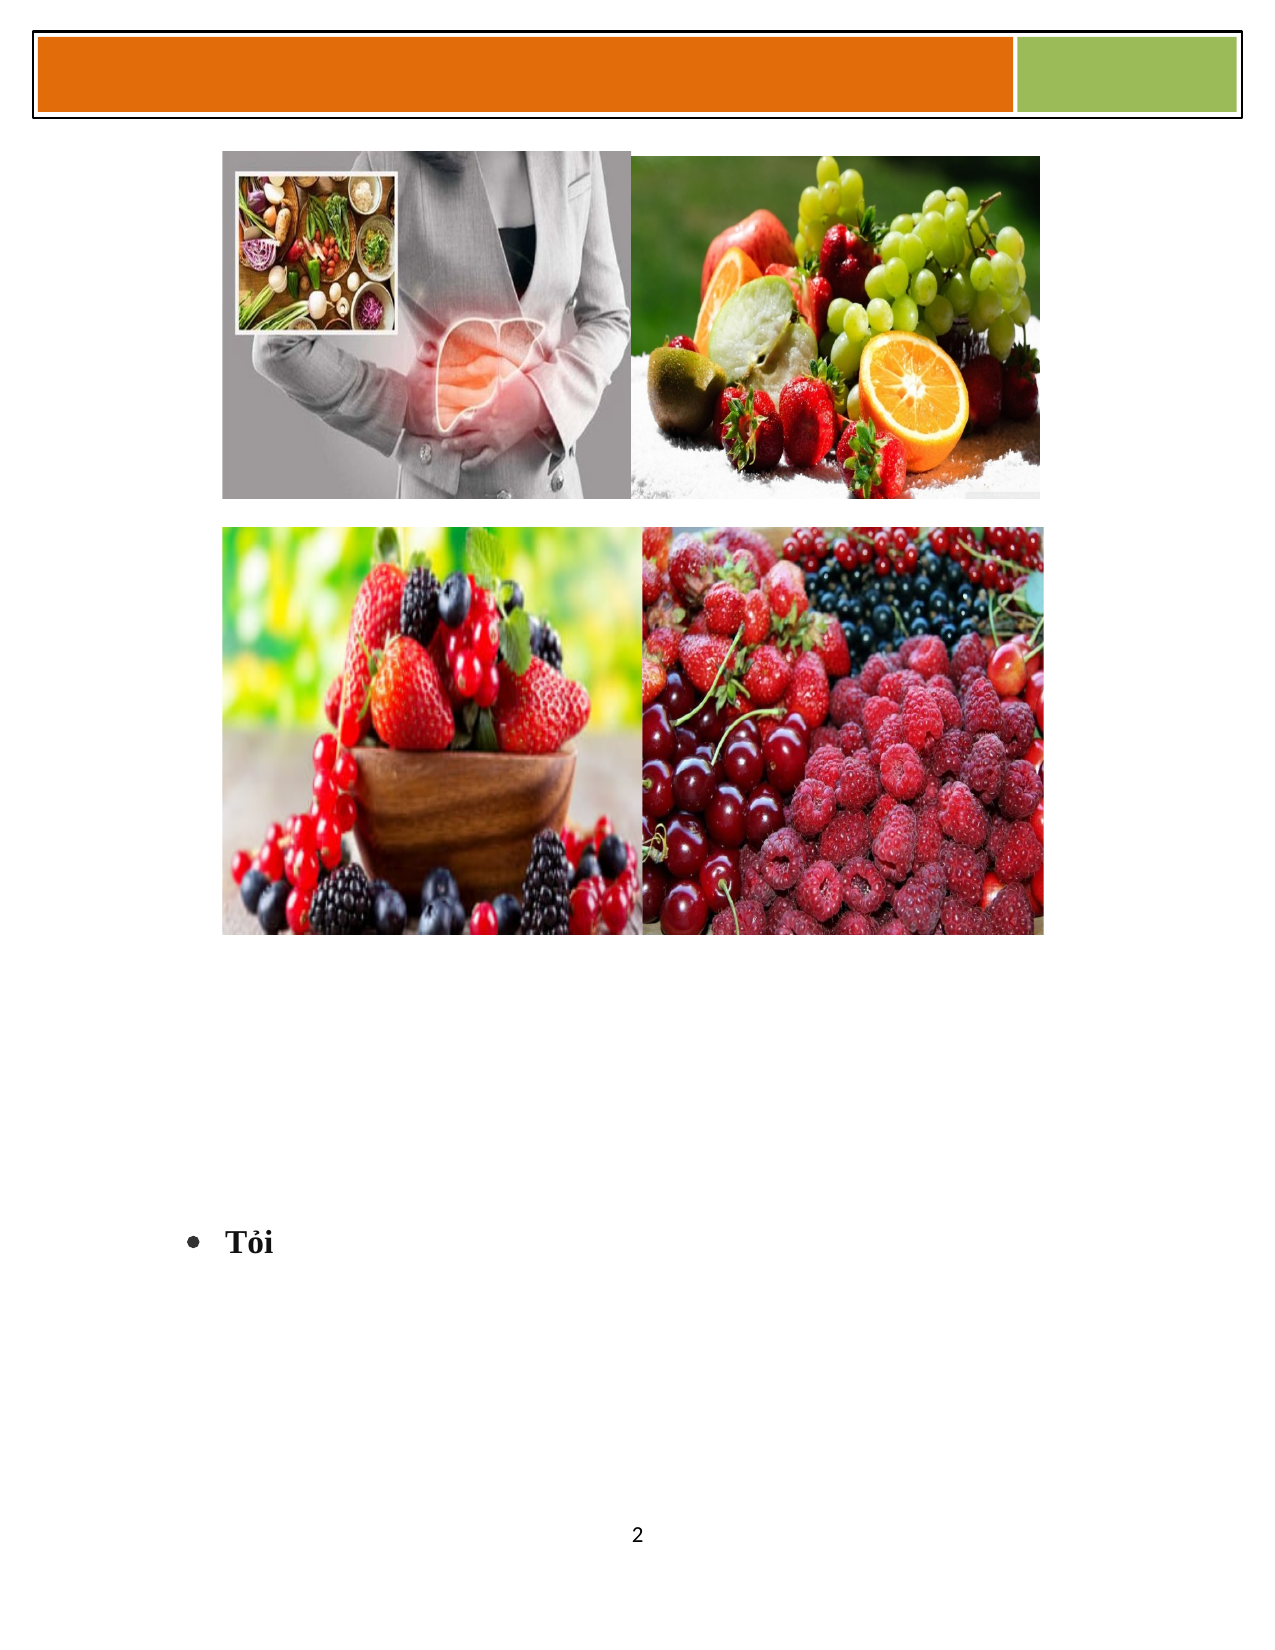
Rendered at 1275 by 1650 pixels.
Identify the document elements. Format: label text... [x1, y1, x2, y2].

picture [222, 151, 1040, 499]
table_header [221, 150, 1054, 948]
picture [222, 527, 1044, 935]
list Tỏi [187, 1222, 1125, 1261]
